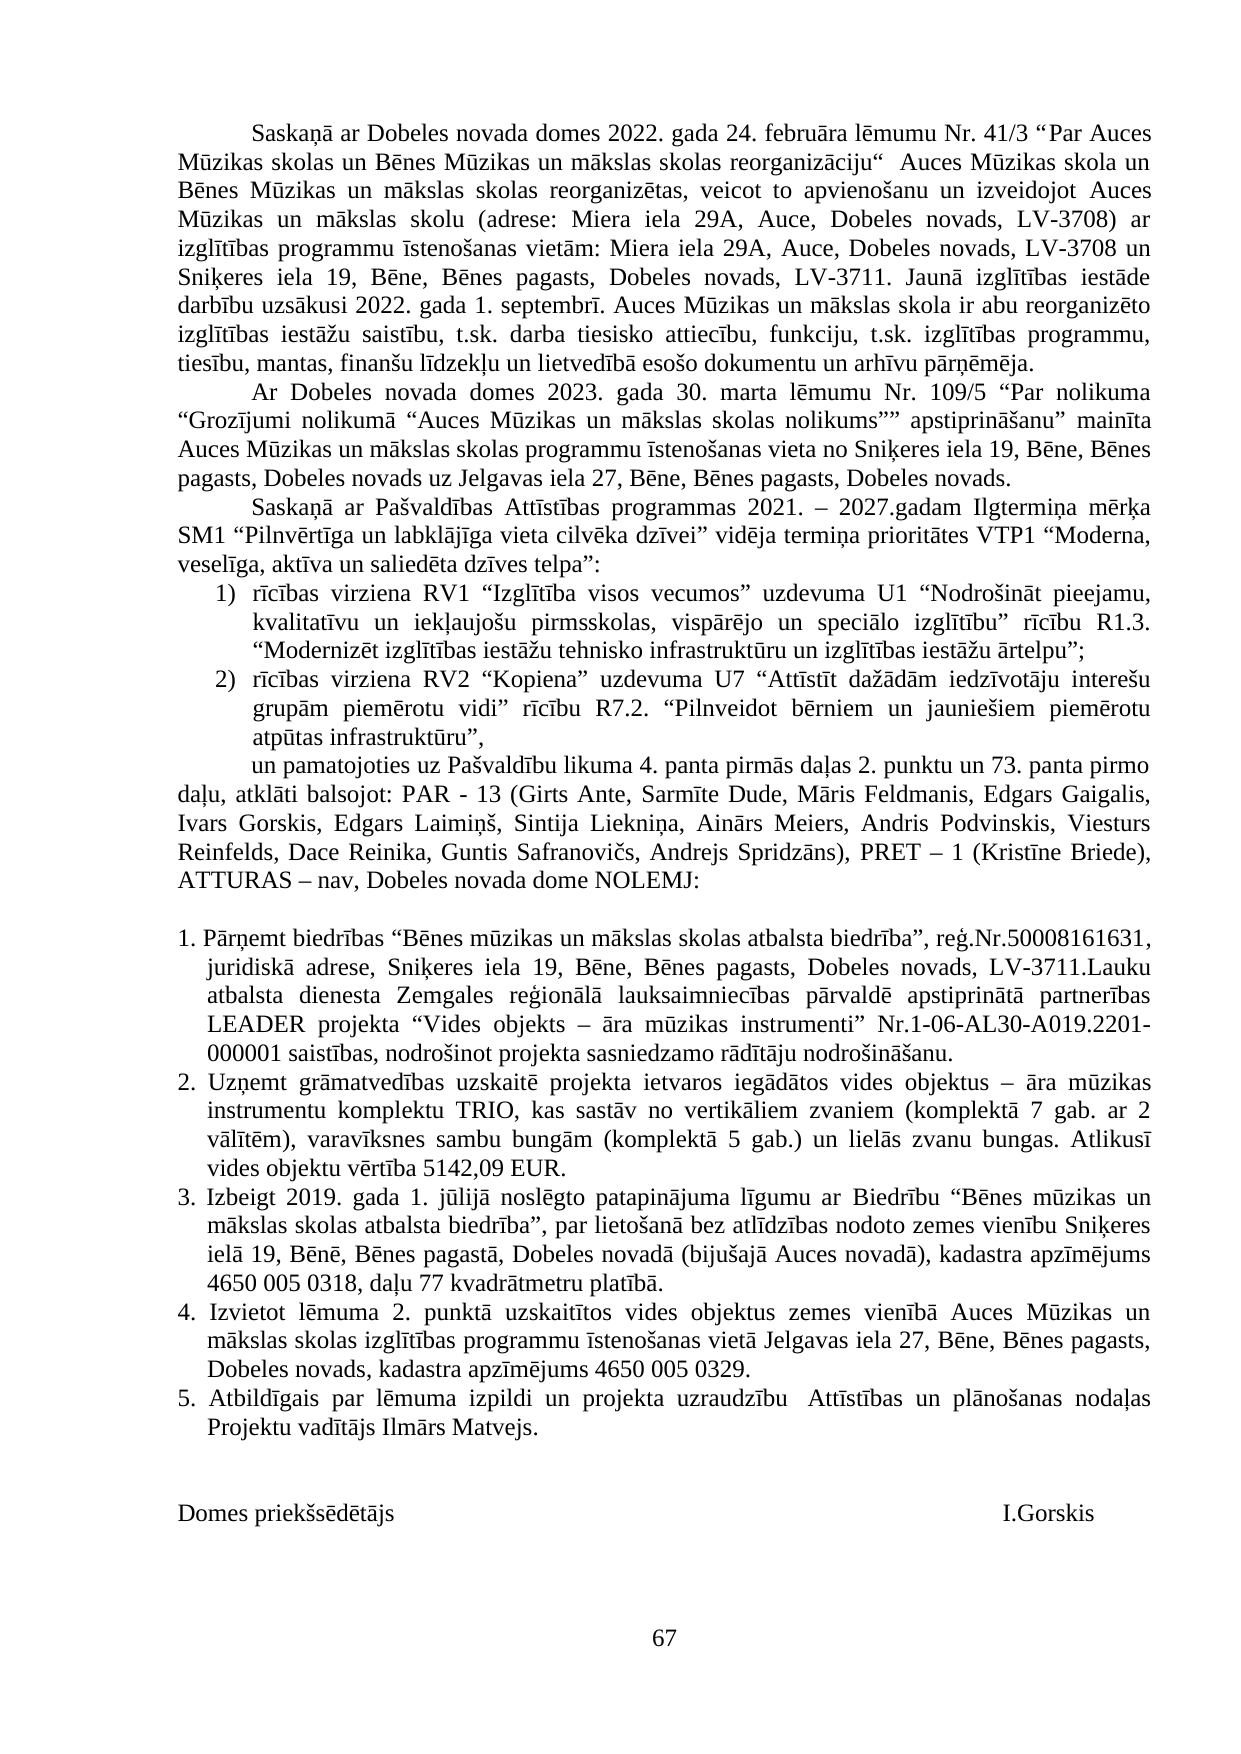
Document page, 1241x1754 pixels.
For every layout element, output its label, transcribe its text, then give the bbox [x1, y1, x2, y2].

text Domes priekšsēdētājs I.Gorskis [177, 1498, 1152, 1527]
text un pamatojoties uz Pašvaldību likuma 4. panta pirmās daļas 2. punktu un 73. panta pirmo daļu, atklāti balsojot: PAR - 13 (Girts Ante, Sarmīte Dude, Māris Feldmanis, Edgars Gaigalis, Ivars Gorskis, Edgars Laimiņš, Sintija Liekniņa, Ainārs Meiers, Andris Podvinskis, Viesturs Reinfelds, Dace Reinika, Guntis Safranovičs, Andrejs Spridzāns), PRET – 1 (Kristīne Briede), ATTURAS – nav, Dobeles novada dome NOLEMJ: [177, 751, 1152, 894]
text 3. Izbeigt 2019. gada 1. jūlijā noslēgto patapinājuma līgumu ar Biedrību “Bēnes mūzikas un mākslas skolas atbalsta biedrība”, par lietošanā bez atlīdzības nodoto zemes vienību Sniķeres ielā 19, Bēnē, Bēnes pagastā, Dobeles novadā (bijušajā Auces novadā), kadastra apzīmējums 4650 005 0318, daļu 77 kvadrātmetru platībā. [177, 1182, 1152, 1297]
text 1. Pārņemt biedrības “Bēnes mūzikas un mākslas skolas atbalsta biedrība”, reģ.Nr.50008161631, juridiskā adrese, Sniķeres iela 19, Bēne, Bēnes pagasts, Dobeles novads, LV-3711.Lauku atbalsta dienesta Zemgales reģionālā lauksaimniecības pārvaldē apstiprinātā partnerības LEADER projekta “Vides objekts – āra mūzikas instrumenti” Nr.1-06-AL30-A019.2201-000001 saistības, nodrošinot projekta sasniedzamo rādītāju nodrošināšanu. [177, 923, 1152, 1067]
text Saskaņā ar Dobeles novada domes 2022. gada 24. februāra lēmumu Nr. 41/3 “Par Auces Mūzikas skolas un Bēnes Mūzikas un mākslas skolas reorganizāciju“ Auces Mūzikas skola un Bēnes Mūzikas un mākslas skolas reorganizētas, veicot to apvienošanu un izveidojot Auces Mūzikas un mākslas skolu (adrese: Miera iela 29A, Auce, Dobeles novads, LV-3708) ar izglītības programmu īstenošanas vietām: Miera iela 29A, Auce, Dobeles novads, LV-3708 un Sniķeres iela 19, Bēne, Bēnes pagasts, Dobeles novads, LV-3711. Jaunā izglītības iestāde darbību uzsākusi 2022. gada 1. septembrī. Auces Mūzikas un mākslas skola ir abu reorganizēto izglītības iestāžu saistību, t.sk. darba tiesisko attiecību, funkciju, t.sk. izglītības programmu, tiesību, mantas, finanšu līdzekļu un lietvedībā esošo dokumentu un arhīvu pārņēmēja. [177, 118, 1152, 377]
text 5. Atbildīgais par lēmuma izpildi un projekta uzraudzību Attīstības un plānošanas nodaļas Projektu vadītājs Ilmārs Matvejs. [177, 1383, 1152, 1441]
list rīcības virziena RV1 “Izglītība visos vecumos” uzdevuma U1 “Nodrošināt pieejamu, kvalitatīvu un iekļaujošu pirmsskolas, vispārējo un speciālo izglītību” rīcību R1.3. “Modernizēt izglītības iestāžu tehnisko infrastruktūru un izglītības iestāžu ārtelpu”; [215, 578, 1152, 664]
text Saskaņā ar Pašvaldības Attīstības programmas 2021. – 2027.gadam Ilgtermiņa mērķa SM1 “Pilnvērtīga un labklājīga vieta cilvēka dzīvei” vidēja termiņa prioritātes VTP1 “Moderna, veselīga, aktīva un saliedēta dzīves telpa”: [177, 492, 1152, 578]
text 4. Izvietot lēmuma 2. punktā uzskaitītos vides objektus zemes vienībā Auces Mūzikas un mākslas skolas izglītības programmu īstenošanas vietā Jelgavas iela 27, Bēne, Bēnes pagasts, Dobeles novads, kadastra apzīmējums 4650 005 0329. [177, 1297, 1152, 1383]
list rīcības virziena RV2 “Kopiena” uzdevuma U7 “Attīstīt dažādām iedzīvotāju interešu grupām piemērotu vidi” rīcību R7.2. “Pilnveidot bērniem un jauniešiem piemērotu atpūtas infrastruktūru”, [215, 664, 1152, 751]
text 2. Uzņemt grāmatvedības uzskaitē projekta ietvaros iegādātos vides objektus – āra mūzikas instrumentu komplektu TRIO, kas sastāv no vertikāliem zvaniem (komplektā 7 gab. ar 2 vālītēm), varavīksnes sambu bungām (komplektā 5 gab.) un lielās zvanu bungas. Atlikusī vides objektu vērtība 5142,09 EUR. [177, 1067, 1152, 1182]
text Ar Dobeles novada domes 2023. gada 30. marta lēmumu Nr. 109/5 “Par nolikuma “Grozījumi nolikumā “Auces Mūzikas un mākslas skolas nolikums”” apstiprināšanu” mainīta Auces Mūzikas un mākslas skolas programmu īstenošanas vieta no Sniķeres iela 19, Bēne, Bēnes pagasts, Dobeles novads uz Jelgavas iela 27, Bēne, Bēnes pagasts, Dobeles novads. [177, 377, 1152, 492]
